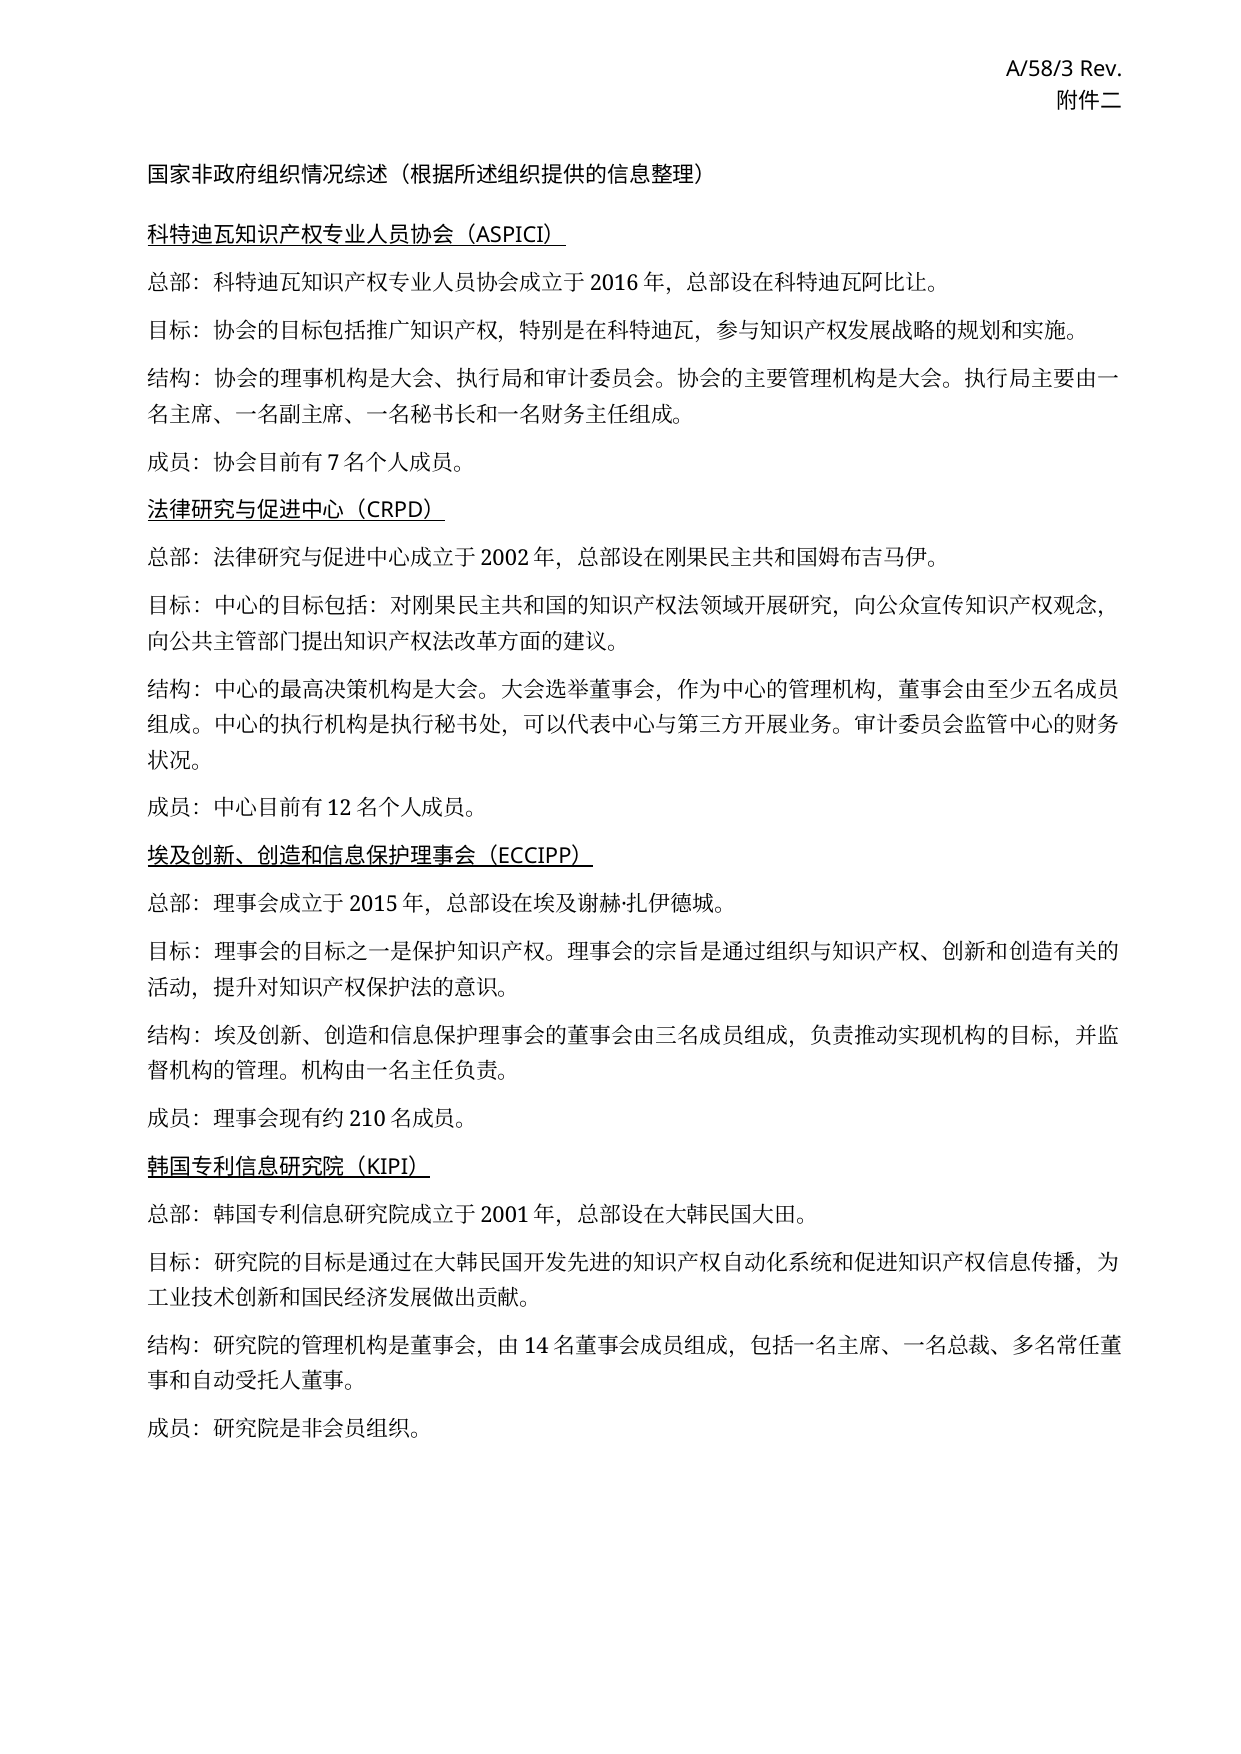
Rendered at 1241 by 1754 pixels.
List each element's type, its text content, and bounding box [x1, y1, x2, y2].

text 总部：理事会成立于2015年，总部设在埃及谢赫·扎伊德城。 [148, 883, 1122, 918]
text 目标：研究院的目标是通过在大韩民国开发先进的知识产权自动化系统和促进知识产权信息传播，为工业技术创新和国民经济发展做出贡献。 [148, 1241, 1122, 1312]
text 结构：埃及创新、创造和信息保护理事会的董事会由三名成员组成，负责推动实现机构的目标，并监督机构的管理。机构由一名主任负责。 [148, 1014, 1122, 1085]
text 目标：协会的目标包括推广知识产权，特别是在科特迪瓦，参与知识产权发展战略的规划和实‍施。 [148, 310, 1122, 345]
subtitle 韩国专利信息研究院（KIPI） [148, 1145, 1122, 1181]
text 目标：中心的目标包括：对刚果民主共和国的知识产权法领域开展研究，向公众宣传知识产权观念，向公共主管部门提出知识产权法改革方面的建议。 [148, 585, 1122, 656]
text 结构：研究院的管理机构是董事会，由14名董事会成员组成，包括一名主席、一名总裁、多名常任董事和自动受托人董事。 [148, 1324, 1122, 1395]
subtitle 法律研究与促进中心（CRPD） [148, 489, 1122, 524]
text 成员：中心目前有12名个人成员。 [148, 787, 1122, 822]
text 总部：韩国专利信息研究院成立于2001年，总部设在大韩民国大田。 [148, 1193, 1122, 1228]
text 结构：中心的最高决策机构是大会。大会选举董事会，作为中心的管理机构，董事会由至少五名成员组成。中心的执行机构是执行秘书处，可以代表中心与第三方开展业务。审计委员会监管中心的财务状况。 [148, 668, 1122, 774]
text 总部：法律研究与促进中心成立于2002年，总部设在刚果民主共和国姆布吉马伊。 [148, 537, 1122, 572]
subtitle 科特迪瓦知识产权专业人员协会（ASPICI） [148, 214, 1122, 249]
subtitle 埃及创新、创造和信息保护理事会（ECCIPP） [148, 835, 1122, 870]
text 成员：理事会现有约210名成员。 [148, 1097, 1122, 1133]
text 结构：协会的理事机构是大会、执行局和审计委员会。协会的主要管理机构是大会。执行局主要由一名主席、一名副主席、一名秘书长和一名财务主任组成。 [148, 358, 1122, 428]
text 目标：理事会的目标之一是保护知识产权。理事会的宗旨是通过组织与知识产权、创新和创造有关的活动，提升对知识产权保护法的意识。 [148, 931, 1122, 1001]
text 总部：科特迪瓦知识产权专业人员协会成立于2016年，总部设在科特迪瓦阿比让。 [148, 262, 1122, 297]
text 成员：协会目前有7名个人成员。 [148, 441, 1122, 476]
text 成员：研究院是非会员组织。 [148, 1408, 1122, 1443]
subtitle 国家非政府组织情况综述（根据所述组织提供的信息整理） [148, 153, 1122, 189]
